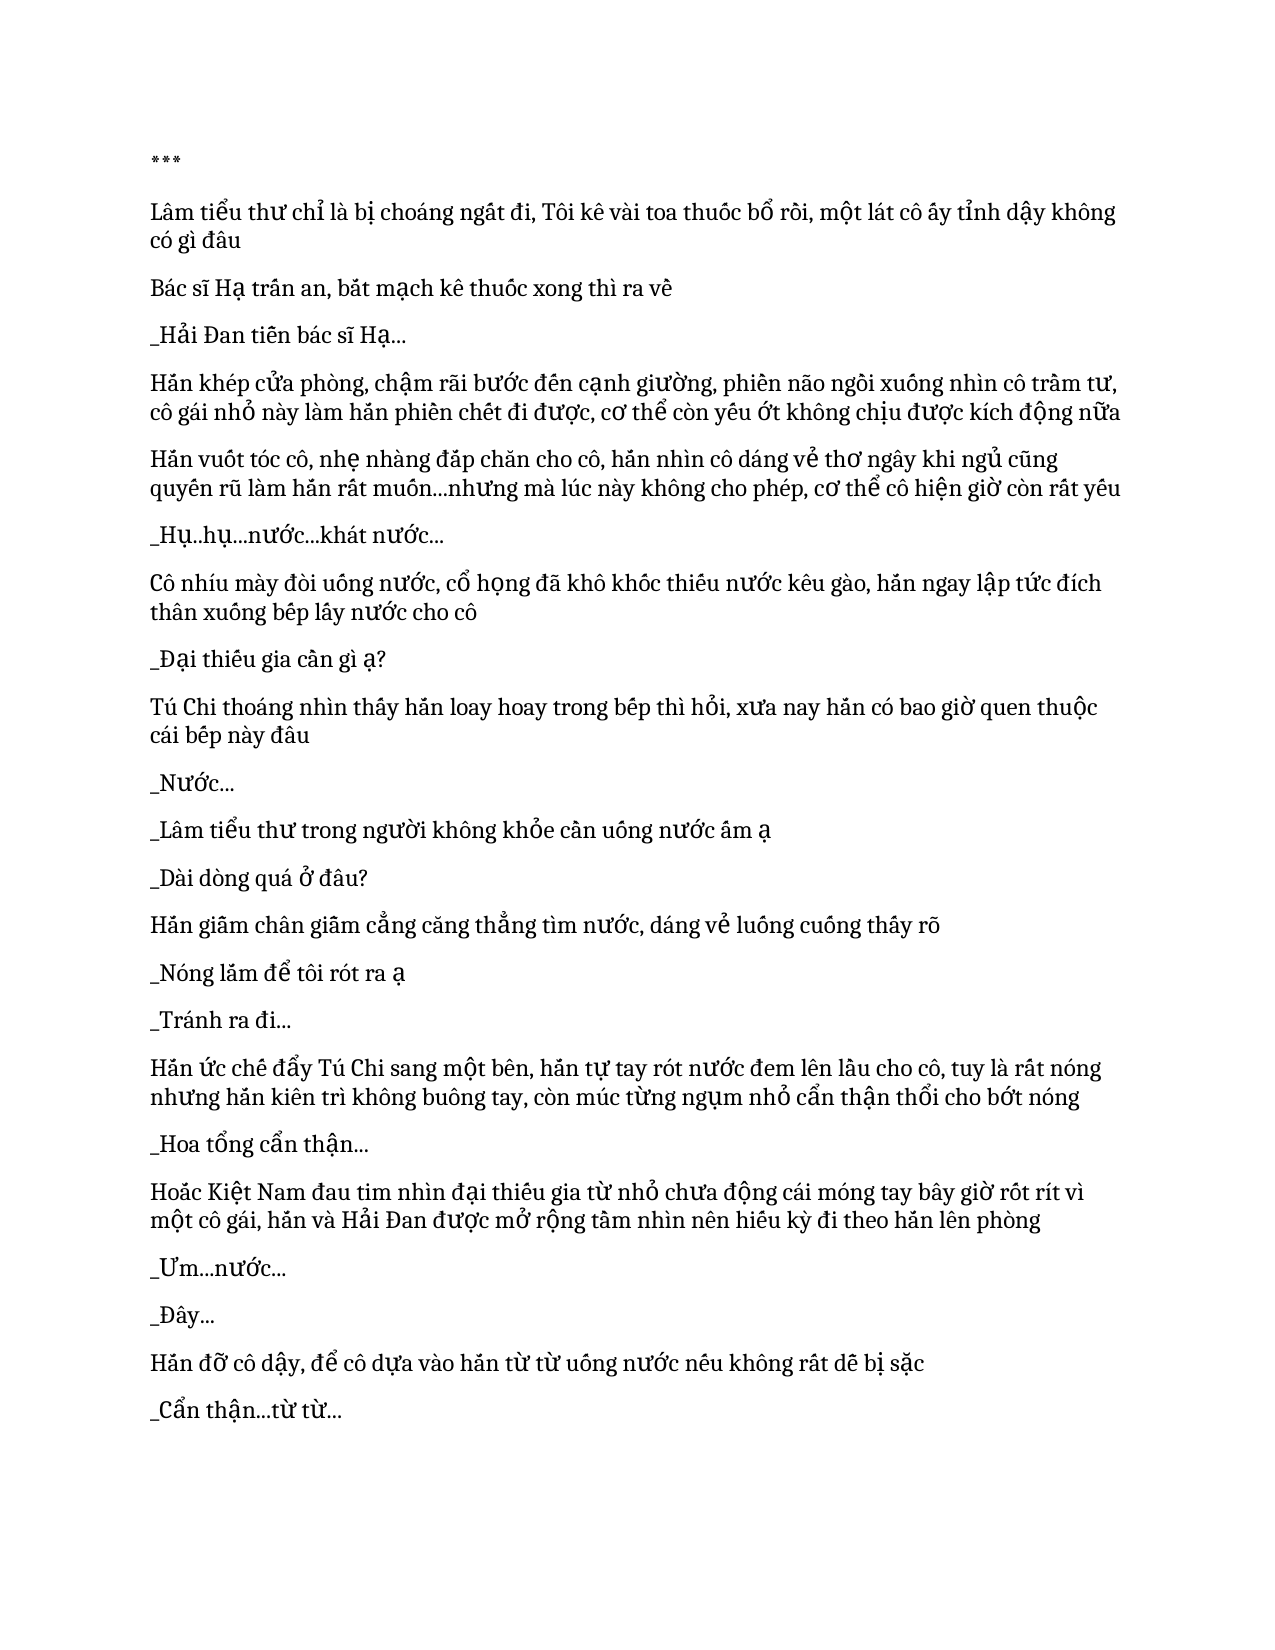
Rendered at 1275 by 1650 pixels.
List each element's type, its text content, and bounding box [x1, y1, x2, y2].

text Hắn khép cửa phòng, chậm rãi bước đến cạnh giường, phiền não ngồi xuống nhìn cô trầm tư, cô gái nhỏ này làm hắn phiền chết đi được, cơ thể còn yếu ớt không chịu được kích động nữa [150, 369, 1125, 426]
text _Ưm...nước... [150, 1254, 1125, 1282]
text Hoắc Kiệt Nam đau tim nhìn đại thiếu gia từ nhỏ chưa động cái móng tay bây giờ rốt rít vì một cô gái, hắn và Hải Đan được mở rộng tầm nhìn nên hiếu kỳ đi theo hắn lên phòng [150, 1177, 1125, 1235]
text *** [150, 150, 1125, 179]
text Bác sĩ Hạ trấn an, bắt mạch kê thuốc xong thì ra về [150, 274, 1125, 302]
text Cô nhíu mày đòi uống nước, cổ họng đã khô khốc thiếu nước kêu gào, hắn ngay lập tức đích thân xuống bếp lấy nước cho cô [150, 569, 1125, 626]
text _Hoa tổng cẩn thận... [150, 1130, 1125, 1159]
text _Cẩn thận...từ từ... [150, 1396, 1125, 1425]
text Lâm tiểu thư chỉ là bị choáng ngất đi, Tôi kê vài toa thuốc bổ rồi, một lát cô ấy tỉnh dậy không có gì đâu [150, 197, 1125, 255]
text _Lâm tiểu thư trong người không khỏe cần uống nước ấm ạ [150, 816, 1125, 845]
text _Hải Đan tiễn bác sĩ Hạ... [150, 321, 1125, 350]
text Hắn vuốt tóc cô, nhẹ nhàng đắp chăn cho cô, hắn nhìn cô dáng vẻ thơ ngây khi ngủ cũng quyến rũ làm hắn rất muốn...nhưng mà lúc này không cho phép, cơ thể cô hiện giờ còn rất yếu [150, 445, 1125, 502]
text _Tránh ra đi... [150, 1006, 1125, 1035]
text Tú Chi thoáng nhìn thấy hắn loay hoay trong bếp thì hỏi, xưa nay hắn có bao giờ quen thuộc cái bếp này đâu [150, 692, 1125, 750]
text _Đại thiếu gia cần gì ạ? [150, 645, 1125, 674]
text Hắn ức chế đẩy Tú Chi sang một bên, hắn tự tay rót nước đem lên lầu cho cô, tuy là rất nóng nhưng hắn kiên trì không buông tay, còn múc từng ngụm nhỏ cẩn thận thổi cho bớt nóng [150, 1054, 1125, 1111]
text _Nóng lắm để tôi rót ra ạ [150, 959, 1125, 987]
text _Nước... [150, 769, 1125, 797]
text _Dài dòng quá ở đâu? [150, 864, 1125, 892]
text _Đây... [150, 1301, 1125, 1330]
text Hắn giẫm chân giẫm cẳng căng thẳng tìm nước, dáng vẻ luống cuống thấy rõ [150, 911, 1125, 940]
text Hắn đỡ cô dậy, để cô dựa vào hắn từ từ uống nước nếu không rất dễ bị sặc [150, 1349, 1125, 1377]
text _Hụ..hụ...nước...khát nước... [150, 521, 1125, 550]
